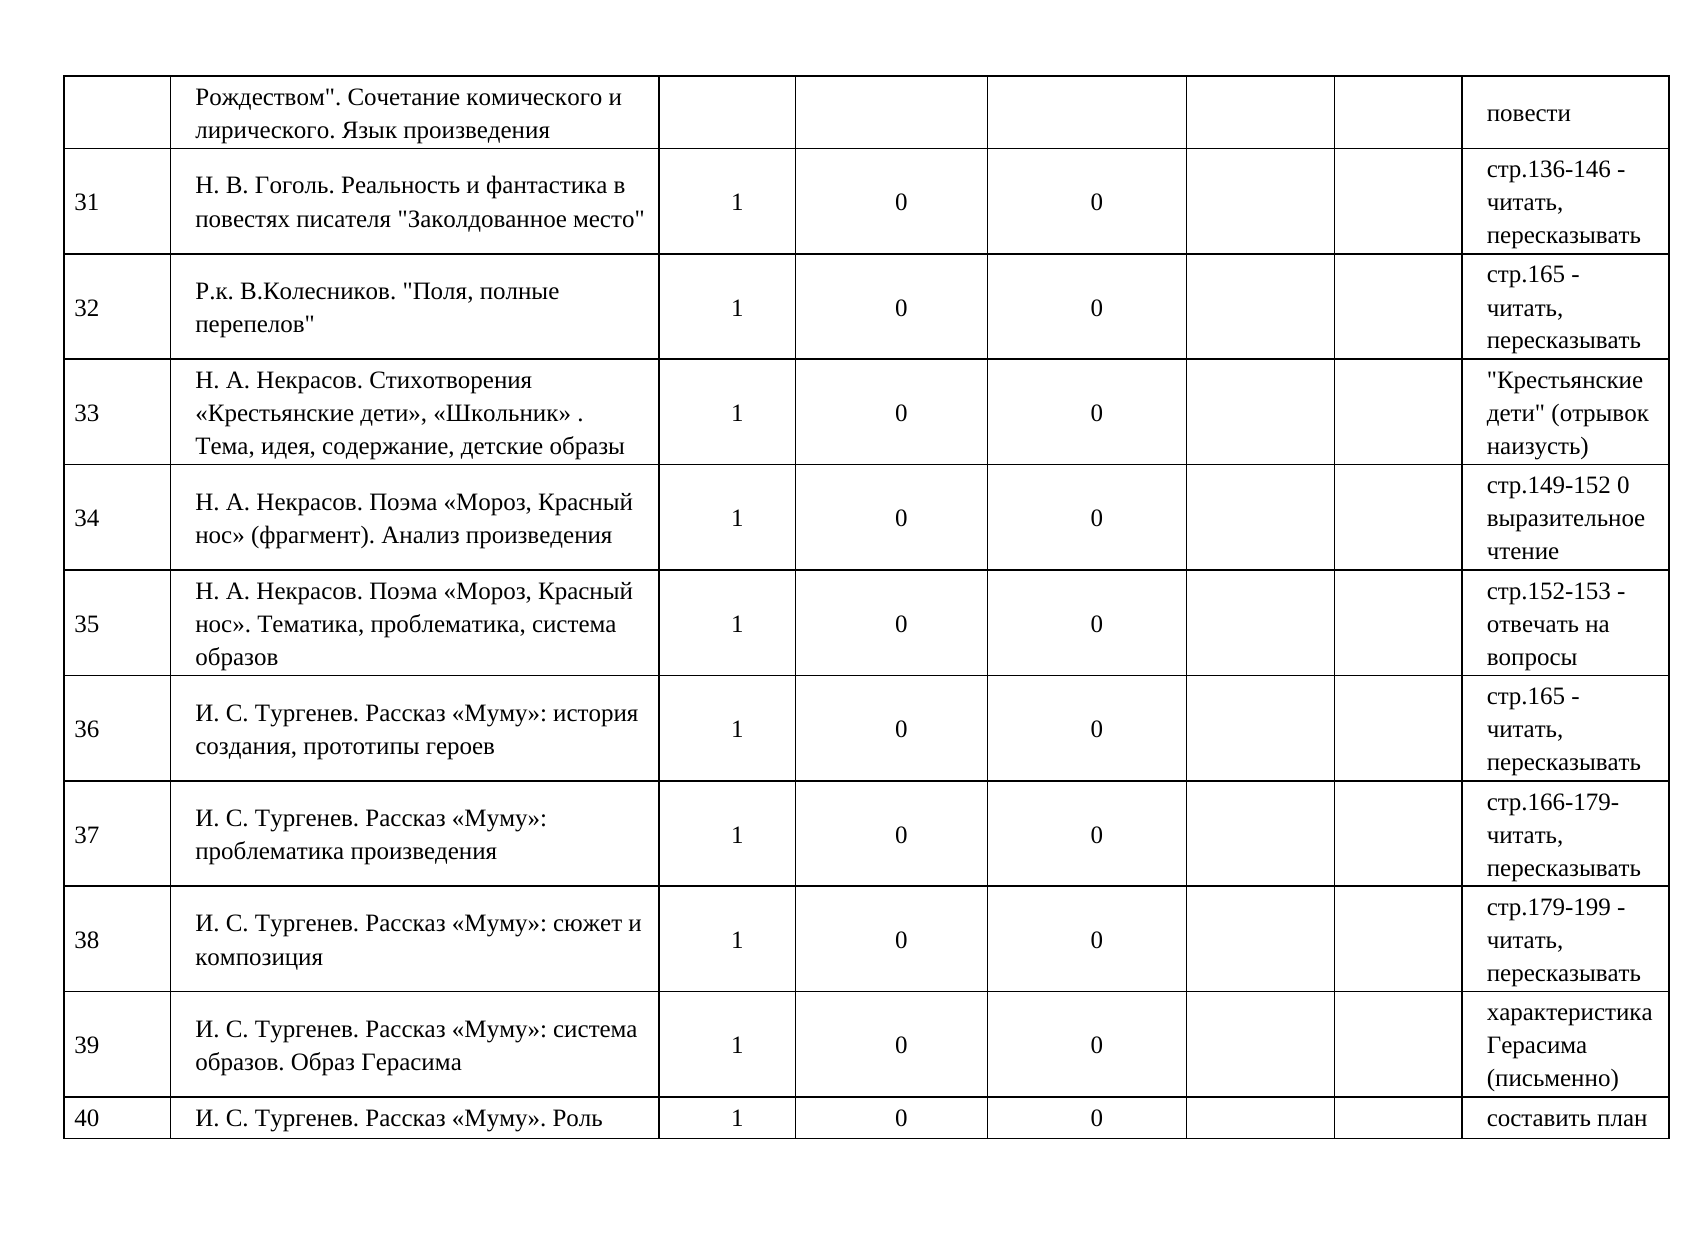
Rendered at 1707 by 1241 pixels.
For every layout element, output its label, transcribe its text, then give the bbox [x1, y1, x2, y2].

table_cell 1 [660, 887, 795, 991]
table_cell 0 [988, 360, 1186, 464]
table_cell стр.152-153 - отвечать на вопросы [1463, 571, 1668, 674]
table_cell 0 [988, 77, 1186, 147]
table_cell Н. А. Некрасов. Стихотворения «Крестьянские дети», «Школьник» . Тема, идея, содержание, детские образы [171, 360, 658, 464]
table_cell 30 [65, 77, 170, 147]
table_cell 1 [660, 255, 795, 358]
table_cell 0 [796, 465, 987, 569]
table_cell 1 [660, 149, 795, 253]
table_cell И. С. Тургенев. Рассказ «Муму»: система образов. Образ Герасима [171, 992, 658, 1096]
table_cell стр.179-199 - читать, пересказывать [1463, 887, 1668, 991]
table_cell 1 [660, 465, 795, 569]
table_cell 0 [988, 1098, 1186, 1138]
table_cell [1335, 887, 1461, 991]
table_cell [1335, 465, 1461, 569]
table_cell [171, 1098, 658, 1138]
table_cell Н. А. Некрасов. Поэма «Мороз, Красный нос» (фрагмент). Анализ произведения [171, 465, 658, 569]
table_cell 0 [988, 571, 1186, 674]
table_cell 1 [660, 992, 795, 1096]
table_cell 39 [65, 992, 170, 1096]
table_cell [1187, 992, 1334, 1096]
table_cell 0 [988, 465, 1186, 569]
table_cell 0 [796, 1098, 987, 1138]
table_cell 0 [796, 571, 987, 674]
table_cell 0 [796, 676, 987, 780]
table_cell 0 [988, 992, 1186, 1096]
table_cell стр.165 - читать, пересказывать [1463, 255, 1668, 358]
table_cell И. С. Тургенев. Рассказ «Муму»: проблематика произведения [171, 782, 658, 885]
table_cell [1187, 255, 1334, 358]
table_cell [1335, 255, 1461, 358]
table_cell 0 [988, 887, 1186, 991]
table_cell [1187, 360, 1334, 464]
table_cell стр.149-152 0 выразительное чтение [1463, 465, 1668, 569]
table_cell 0 [988, 676, 1186, 780]
table_cell "Крестьянские дети" (отрывок наизусть) [1463, 360, 1668, 464]
table_cell И. С. Тургенев. Рассказ «Муму»: история создания, прототипы героев [171, 676, 658, 780]
table_cell 37 [65, 782, 170, 885]
table_cell Р.к. В.Колесников. "Поля, полные перепелов" [171, 255, 658, 358]
table_cell 0 [796, 77, 987, 147]
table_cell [1463, 1098, 1668, 1138]
table_cell 1 [660, 360, 795, 464]
table_cell [1187, 465, 1334, 569]
table_cell 1 [660, 77, 795, 147]
table_cell 0 [796, 992, 987, 1096]
table_cell 40 [65, 1098, 170, 1138]
table_cell 0 [988, 782, 1186, 885]
table_cell 31 [65, 149, 170, 253]
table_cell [171, 77, 658, 147]
table_cell [1335, 782, 1461, 885]
table_cell 0 [796, 149, 987, 253]
table_cell [1187, 149, 1334, 253]
table_cell Н. А. Некрасов. Поэма «Мороз, Красный нос». Тематика, проблематика, система образов [171, 571, 658, 674]
table_cell [1335, 1098, 1461, 1138]
table_cell 0 [796, 782, 987, 885]
table_cell 38 [65, 887, 170, 991]
table_cell характеристика Герасима (письменно) [1463, 992, 1668, 1096]
table_cell 1 [660, 1098, 795, 1138]
table_cell [1187, 676, 1334, 780]
table_cell 35 [65, 571, 170, 674]
table_cell [1187, 782, 1334, 885]
table_cell [1187, 571, 1334, 674]
table_cell [1335, 77, 1461, 147]
table_cell стр.136-146 - читать, пересказывать [1463, 149, 1668, 253]
table_cell 0 [988, 255, 1186, 358]
table_cell [1187, 1098, 1334, 1138]
table_cell 0 [796, 360, 987, 464]
table_cell [1187, 887, 1334, 991]
table_cell [1335, 149, 1461, 253]
table_cell 34 [65, 465, 170, 569]
table_cell 33 [65, 360, 170, 464]
table_cell [1335, 571, 1461, 674]
table_cell стр.165 - читать, пересказывать [1463, 676, 1668, 780]
table_cell пересказ повести [1463, 77, 1668, 147]
table_cell стр.166-179- читать, пересказывать [1463, 782, 1668, 885]
table_cell 0 [988, 149, 1186, 253]
table_cell [1335, 992, 1461, 1096]
table_cell 36 [65, 676, 170, 780]
table_cell [1335, 676, 1461, 780]
table_cell [1187, 77, 1334, 147]
table_cell 0 [796, 887, 987, 991]
table_cell Н. В. Гоголь. Реальность и фантастика в повестях писателя "Заколдованное место" [171, 149, 658, 253]
table_cell 0 [796, 255, 987, 358]
table_cell 1 [660, 571, 795, 674]
table_cell 32 [65, 255, 170, 358]
table_cell [1335, 360, 1461, 464]
table_cell 1 [660, 782, 795, 885]
table_cell 1 [660, 676, 795, 780]
table_cell И. С. Тургенев. Рассказ «Муму»: сюжет и композиция [171, 887, 658, 991]
